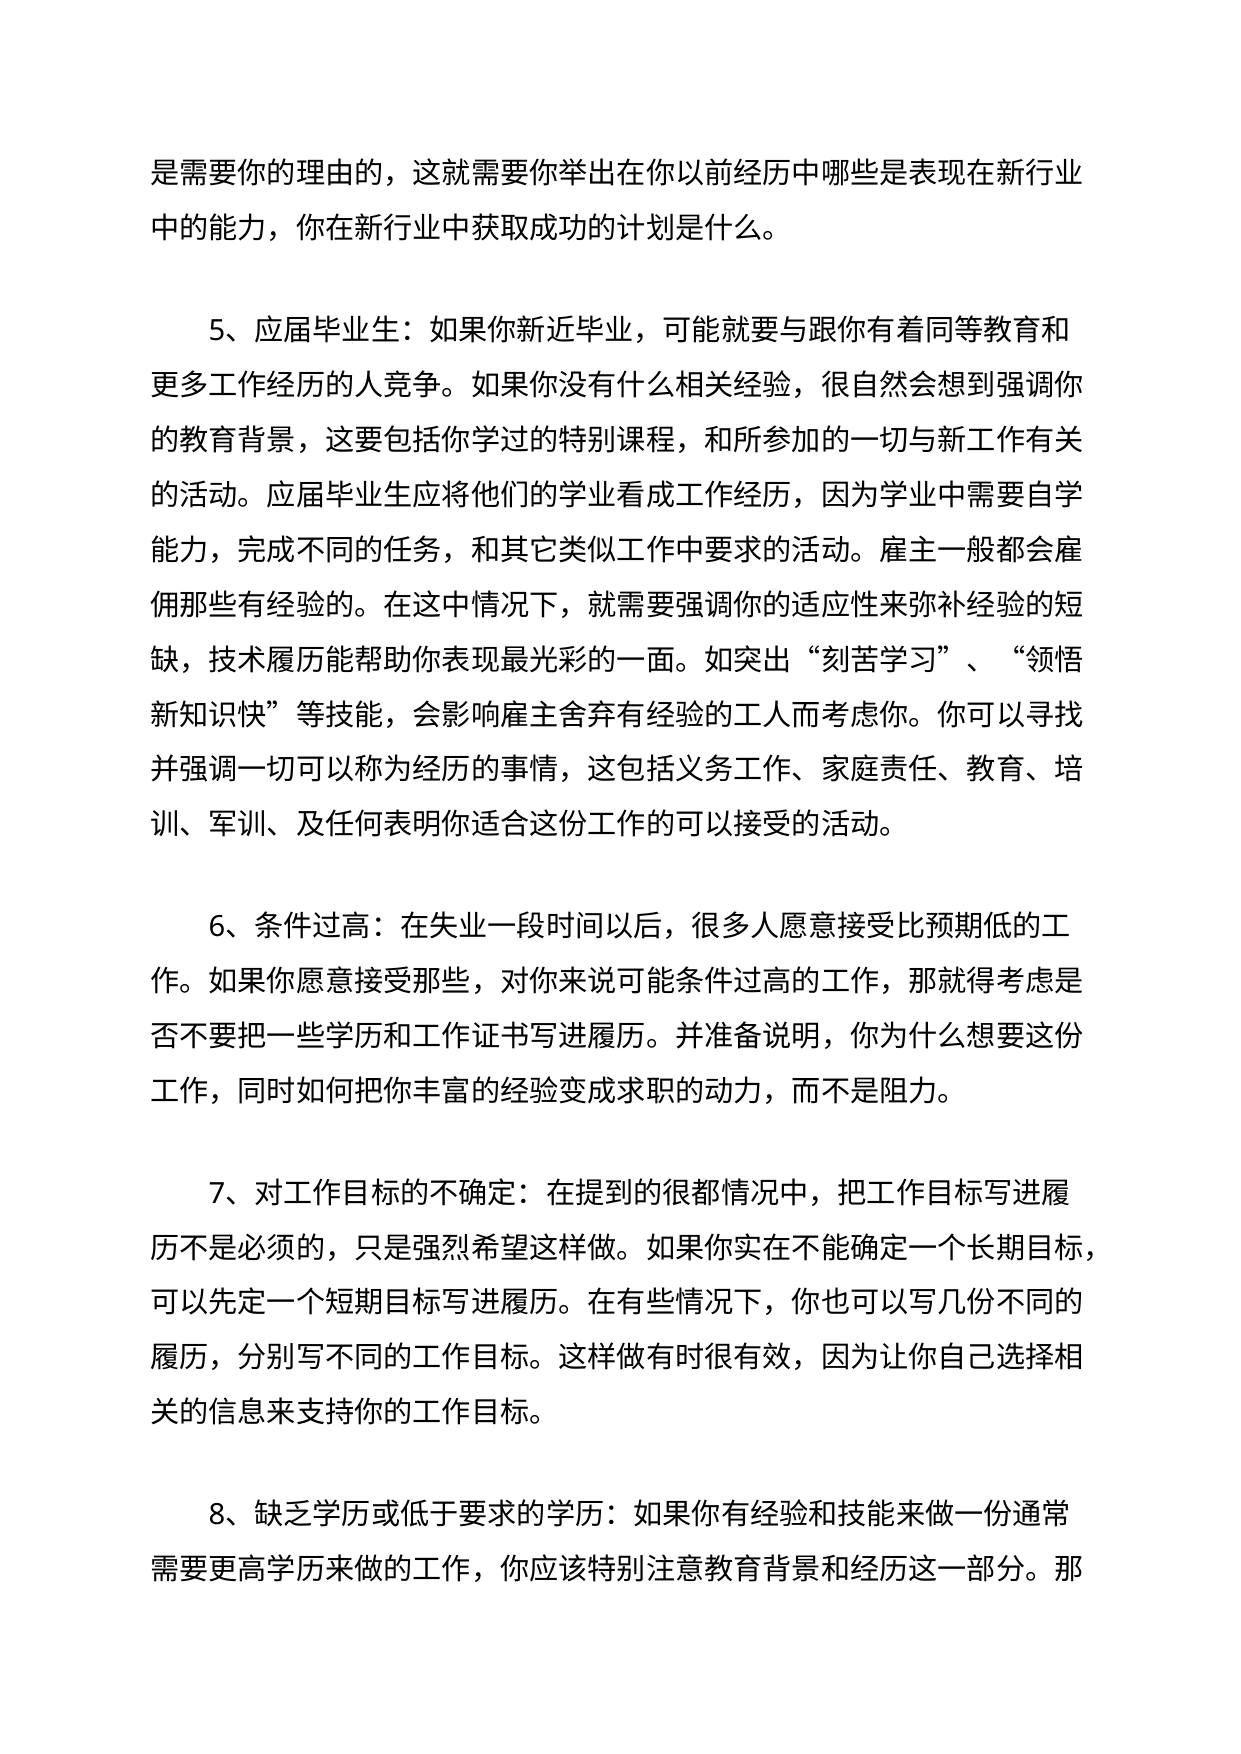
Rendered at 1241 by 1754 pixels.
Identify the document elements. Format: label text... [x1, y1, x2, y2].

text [150, 1491, 1090, 1588]
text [150, 150, 1090, 247]
text 7、对工作目标的不确定：在提到的很都情况中，把工作目标写进履历不是必须的，只是强烈希望这样做。如果你实在不能确定一个长期目标，可以先定一个短期目标写进履历。在有些情况下，你也可以写几份不同的履历，分别写不同的工作目标。这样做有时很有效，因为让你自己选择相关的信息来支持你的工作目标。 [150, 1169, 1090, 1431]
text 5、应届毕业生：如果你新近毕业，可能就要与跟你有着同等教育和更多工作经历的人竞争。如果你没有什么相关经验，很自然会想到强调你的教育背景，这要包括你学过的特别课程，和所参加的一切与新工作有关的活动。应届毕业生应将他们的学业看成工作经历，因为学业中需要自学能力，完成不同的任务，和其它类似工作中要求的活动。雇主一般都会雇佣那些有经验的。在这中情况下，就需要强调你的适应性来弥补经验的短缺，技术履历能帮助你表现最光彩的一面。如突出“刻苦学习”、“领悟新知识快”等技能，会影响雇主舍弃有经验的工人而考虑你。你可以寻找并强调一切可以称为经历的事情，这包括义务工作、家庭责任、教育、培训、军训、及任何表明你适合这份工作的可以接受的活动。 [150, 307, 1090, 843]
text 6、条件过高：在失业一段时间以后，很多人愿意接受比预期低的工作。如果你愿意接受那些，对你来说可能条件过高的工作，那就得考虑是否不要把一些学历和工作证书写进履历。并准备说明，你为什么想要这份工作，同时如何把你丰富的经验变成求职的动力，而不是阻力。 [150, 903, 1090, 1110]
